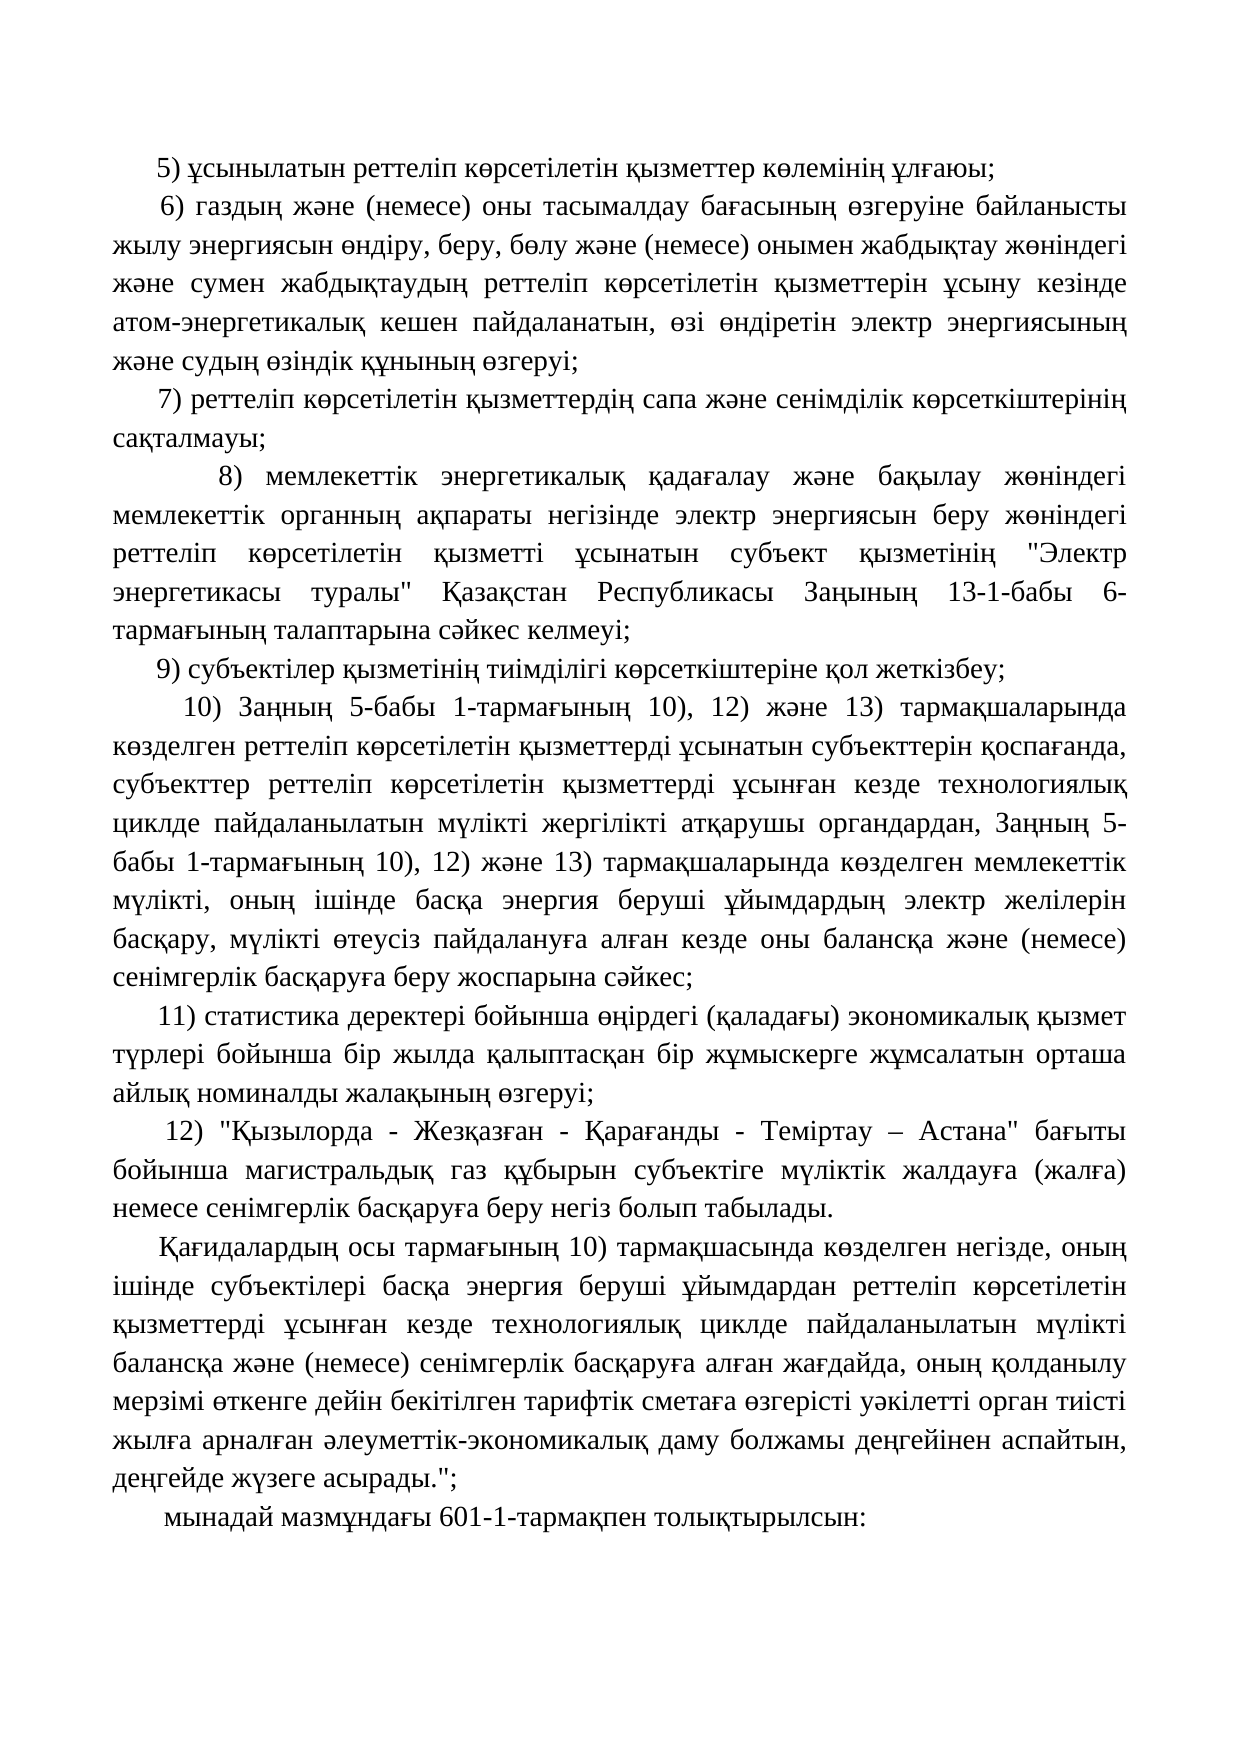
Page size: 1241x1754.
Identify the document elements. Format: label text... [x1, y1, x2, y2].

text Қағидалардың осы тармағының 10) тармақшасында көзделген негізде, оның ішінде субъектілері басқа энергия беруші ұйымдардан реттеліп көрсетілетін қызметтерді ұсынған кезде технологиялық циклде пайдаланылатын мүлікті балансқа және (немесе) сенімгерлік басқаруға алған жағдайда, оның қолданылу мерзімі өткенге дейін бекітілген тарифтік сметаға өзгерісті уәкілетті орган тиісті жылға арналған әлеуметтік-экономикалық даму болжамы деңгейінен аспайтын, деңгейде жүзеге асырады."; [112, 1229, 1128, 1494]
text 12) "Қызылорда - Жезқазған - Қарағанды - Теміртау – Астана" бағыты бойынша магистральдық газ құбырын субъектіге мүліктік жалдауға (жалға) немесе сенімгерлік басқаруға беру негіз болып табылады. [112, 1113, 1128, 1224]
text 5) ұсынылатын реттеліп көрсетілетін қызметтер көлемінің ұлғаюы; [112, 150, 1128, 183]
text 7) реттеліп көрсетілетін қызметтердің сапа және сенімділік көрсеткіштерінің сақталмауы; [112, 381, 1128, 453]
text 9) субъектілер қызметінің тиімділігі көрсеткіштеріне қол жеткізбеу; [112, 651, 1128, 684]
text 10) Заңның 5-бабы 1-тармағының 10), 12) және 13) тармақшаларында көзделген реттеліп көрсетілетін қызметтерді ұсынатын субъекттерін қоспағанда, субъекттер реттеліп көрсетілетін қызметтерді ұсынған кезде технологиялық циклде пайдаланылатын мүлікті жергілікті атқарушы органдардан, Заңның 5-бабы 1-тармағының 10), 12) және 13) тармақшаларында көзделген мемлекеттік мүлікті, оның ішінде басқа энергия беруші ұйымдардың электр желілерін басқару, мүлікті өтеусіз пайдалануға алған кезде оны балансқа және (немесе) сенімгерлік басқаруға беру жоспарына сәйкес; [112, 689, 1128, 993]
text мынадай мазмұндағы 601-1-тармақпен толықтырылсын: [112, 1499, 1128, 1532]
text 6) газдың және (немесе) оны тасымалдау бағасының өзгеруіне байланысты жылу энергиясын өндіру, беру, бөлу және (немесе) онымен жабдықтау жөніндегі және сумен жабдықтаудың реттеліп көрсетілетін қызметтерін ұсыну кезінде атом-энергетикалық кешен пайдаланатын, өзі өндіретін электр энергиясының және судың өзіндік құнының өзгеруі; [112, 188, 1128, 376]
text 8) мемлекеттік энергетикалық қадағалау және бақылау жөніндегі мемлекеттік органның ақпараты негізінде электр энергиясын беру жөніндегі реттеліп көрсетілетін қызметті ұсынатын субъект қызметінің "Электр энергетикасы туралы" Қазақстан Республикасы Заңының 13-1-бабы 6-тармағының талаптарына сәйкес келмеуі; [112, 458, 1128, 646]
text 11) статистика деректері бойынша өңірдегі (қаладағы) экономикалық қызмет түрлері бойынша бір жылда қалыптасқан бір жұмыскерге жұмсалатын орташа айлық номиналды жалақының өзгеруі; [112, 998, 1128, 1108]
